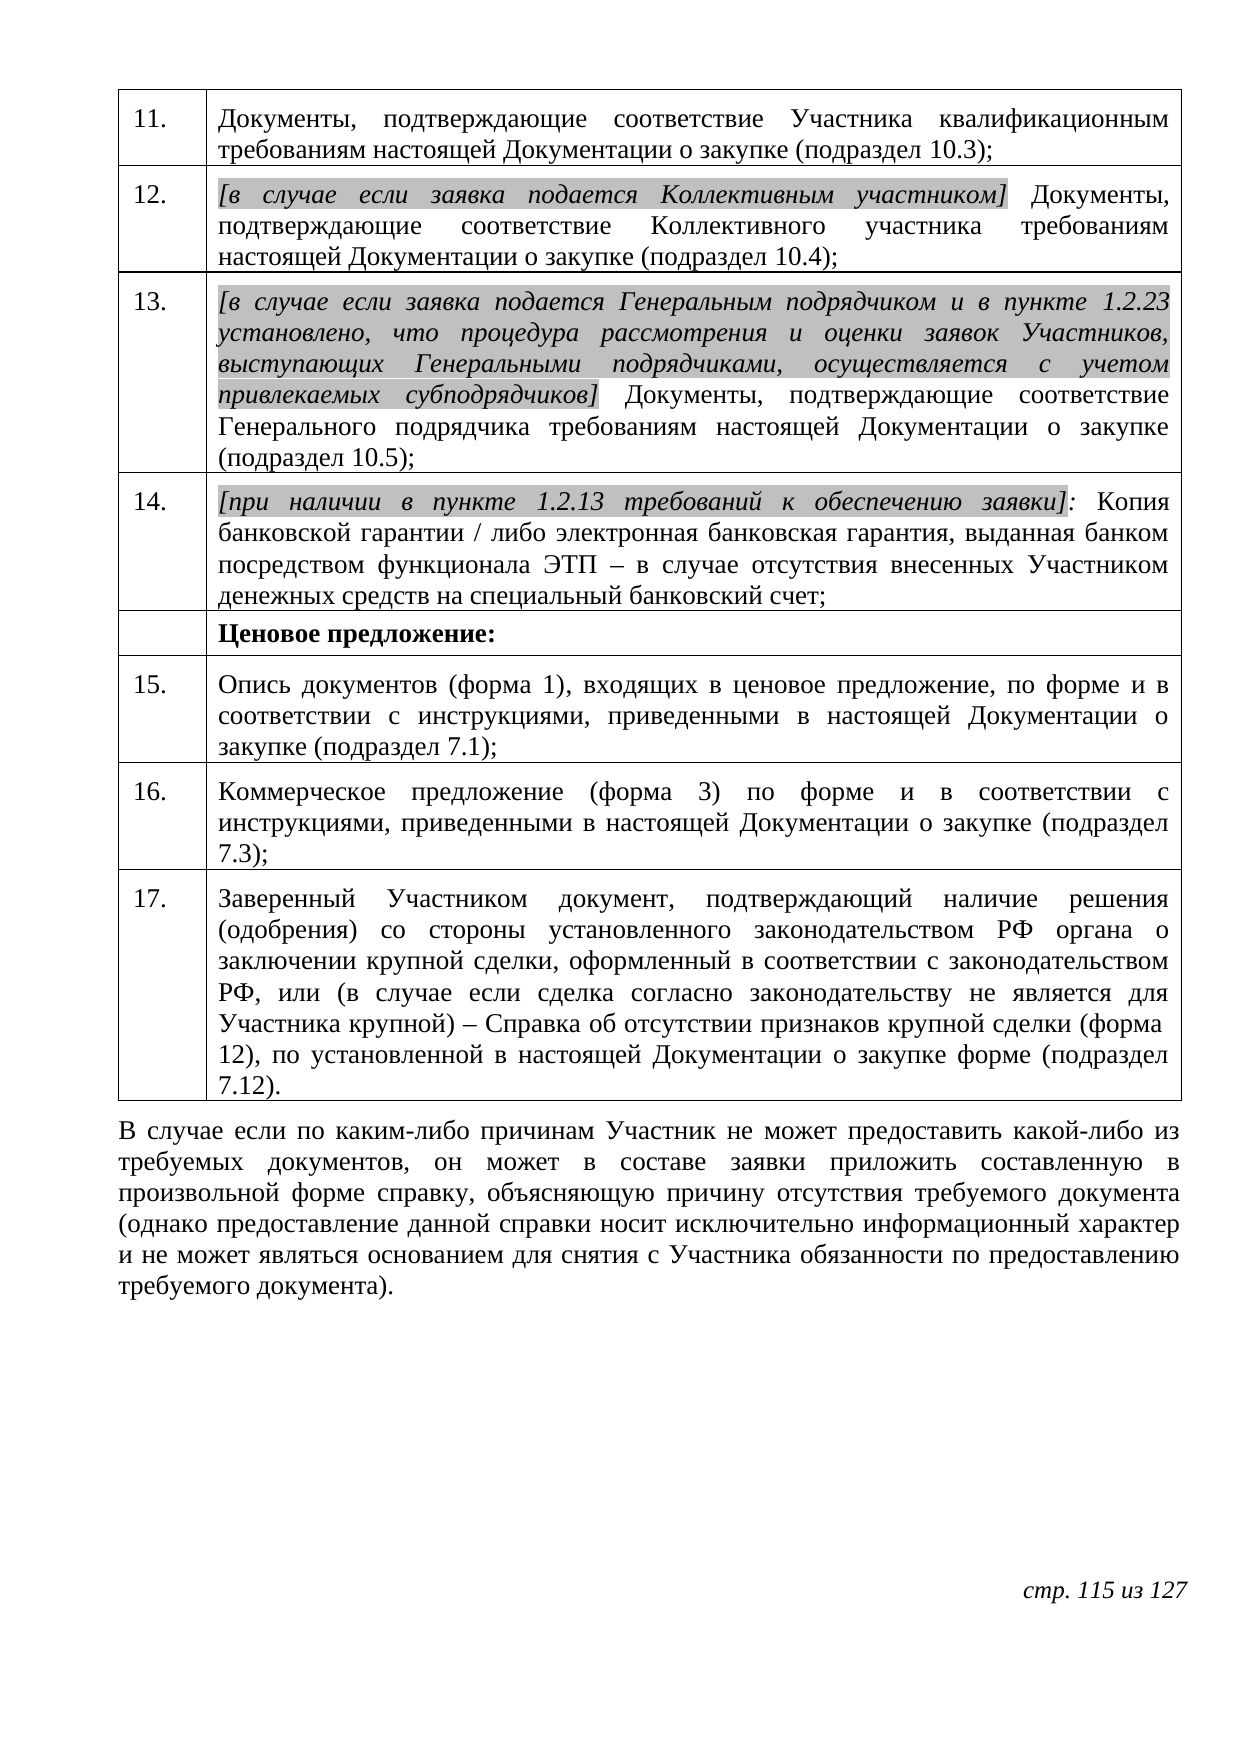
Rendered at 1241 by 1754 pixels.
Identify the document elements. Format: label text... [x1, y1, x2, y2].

table_cell [119, 473, 206, 610]
table_cell [119, 90, 206, 164]
table_cell Документы, подтверждающие соответствие Участника квалификационным требованиям настоящей Документации о закупке (подраздел 10.3); [207, 90, 1181, 164]
table_cell [119, 763, 206, 869]
list В случае если по каким-либо причинам Участник не может предоставить какой-либо из требуемых документов, он может в составе заявки приложить составленную в произвольной форме справку, объясняющую причину отсутствия требуемого документа (однако предоставление данной справки носит исключительно информационный характер и не может являться основанием для снятия с Участника обязанности по предоставлению требуемого документа). [118, 1114, 1181, 1301]
table_cell [119, 166, 206, 271]
table_cell [в случае если заявка подается Коллективным участником] Документы, подтверждающие соответствие Коллективного участника требованиям настоящей Документации о закупке (подраздел 10.4); [207, 166, 1181, 271]
table_cell [119, 656, 206, 762]
table_cell [119, 273, 206, 472]
table_cell [119, 611, 206, 655]
table_cell Ценовое предложение: [207, 611, 1181, 655]
table_cell [119, 870, 206, 1100]
